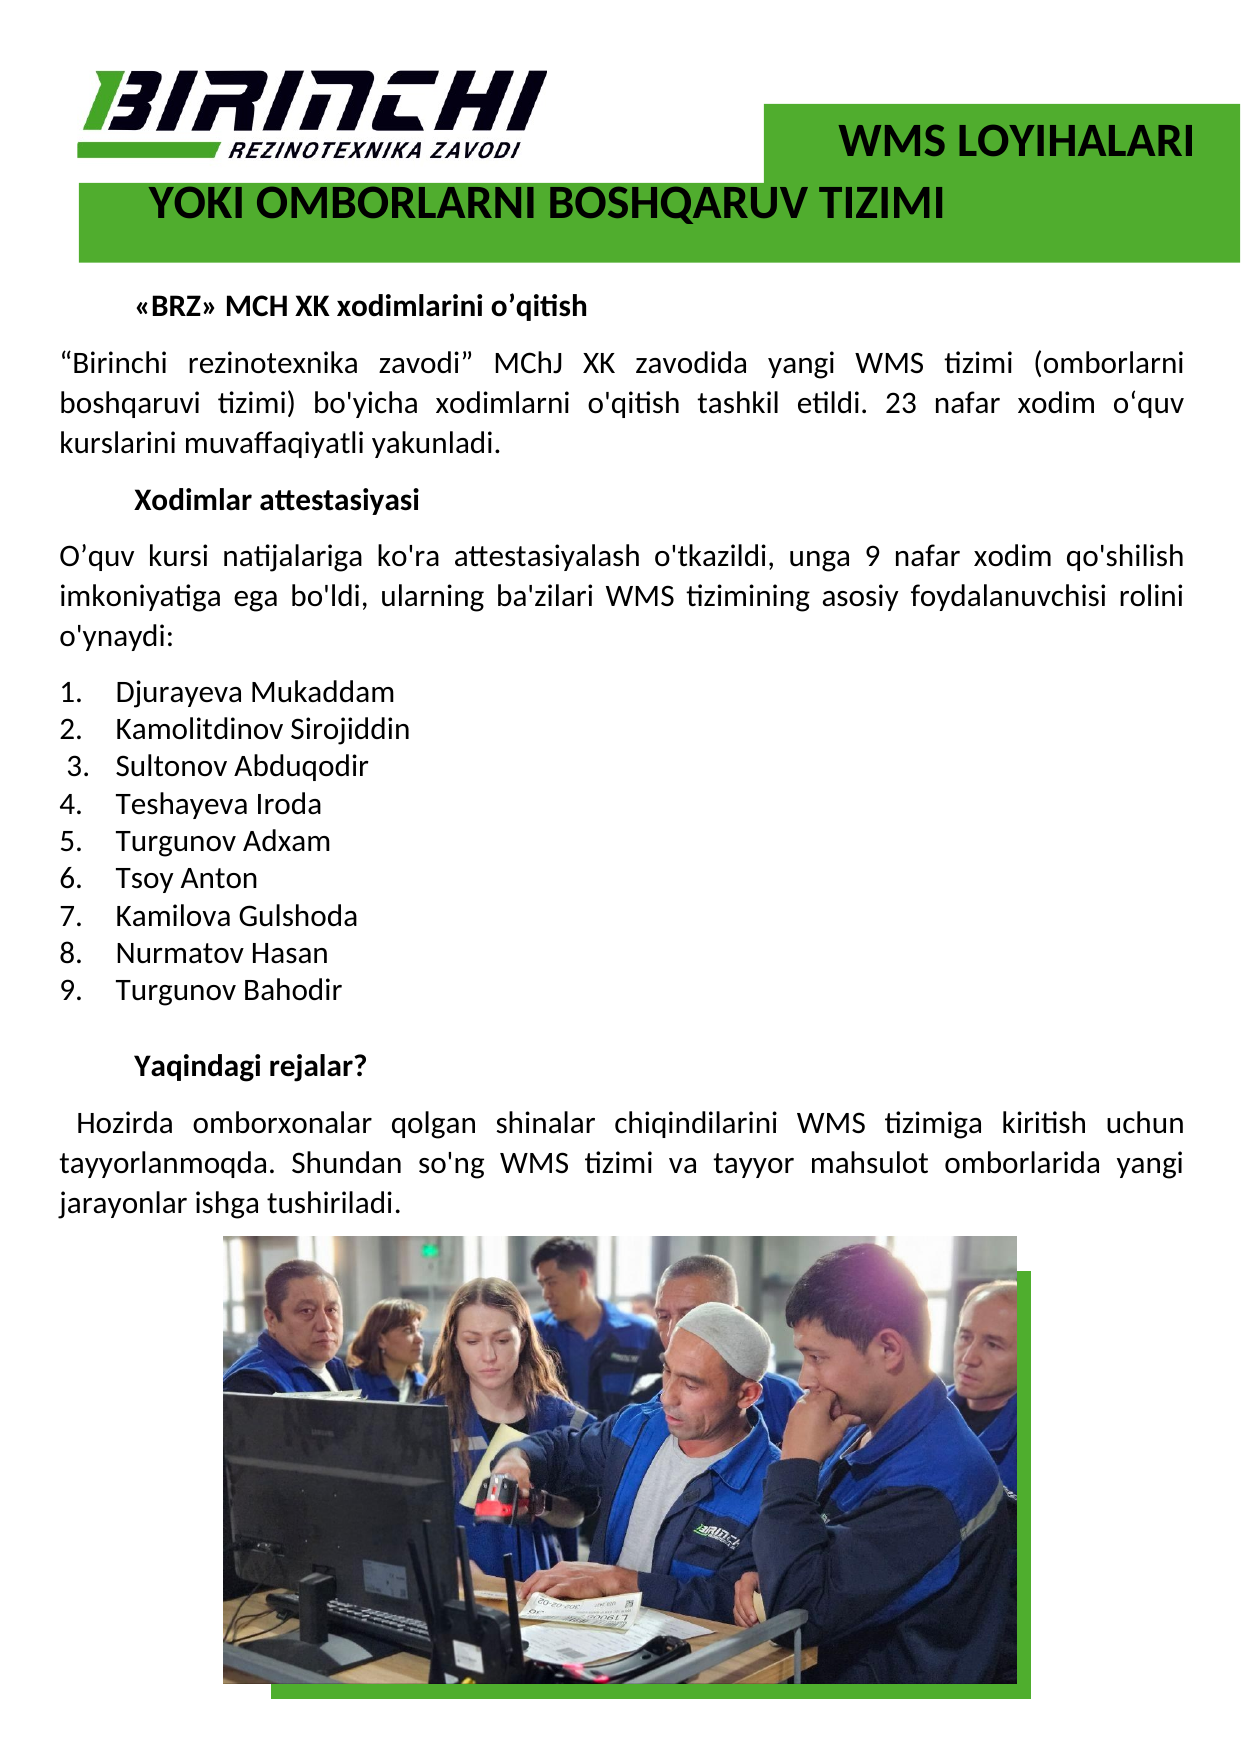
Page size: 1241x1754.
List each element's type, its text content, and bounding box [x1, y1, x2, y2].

text O’quv kursi natijalariga ko'ra attestasiyalash o'tkazildi, unga 9 nafar xodim qo'shilish imkoniyatiga ega bo'ldi, ularning ba'zilari WMS tizimining asosiy foydalanuvchisi rolini o'ynaydi: [59, 536, 1186, 654]
text «BRZ» MCH XK xodimlarini o’qitish [134, 286, 1186, 324]
text Xodimlar attestasiyasi [134, 480, 1186, 518]
text 7. Kamilova Gulshoda 8. Nurmatov Hasan [59, 896, 373, 971]
text WMS LOYIHALARI YOKI OMBORLARNI BOSHQARUV TIZIMI [149, 109, 1196, 231]
text Hozirda omborxonalar qolgan shinalar chiqindilarini WMS tizimiga kiritish uchun tayyorlanmoqda. Shundan so'ng WMS tizimi va tayyor mahsulot omborlarida yangi jarayonlar ishga tushiriladi. [59, 1103, 1186, 1221]
picture [223, 1236, 1031, 1699]
text 2. Kamolitdinov Sirojiddin [59, 710, 498, 747]
text “Birinchi rezinotexnika zavodi” MChJ XK zavodida yangi WMS tizimi (omborlarni boshqaruvi tizimi) bo'yicha xodimlarni o'qitish tashkil etildi. 23 nafar xodim o‘quv kurslarini muvaffaqiyatli yakunladi. [59, 343, 1186, 461]
text 4. Teshayeva Iroda 5. Turgunov Adxam [59, 784, 331, 859]
text 3. Sultonov Abduqodir [59, 747, 498, 784]
picture [77, 46, 547, 170]
text Yaqindagi rejalar? [134, 1046, 1186, 1084]
text 6. Tsoy Anton [59, 859, 331, 896]
text 1. Djurayeva Mukaddam [59, 672, 1186, 710]
text 9. Turgunov Bahodir [59, 971, 1186, 1008]
